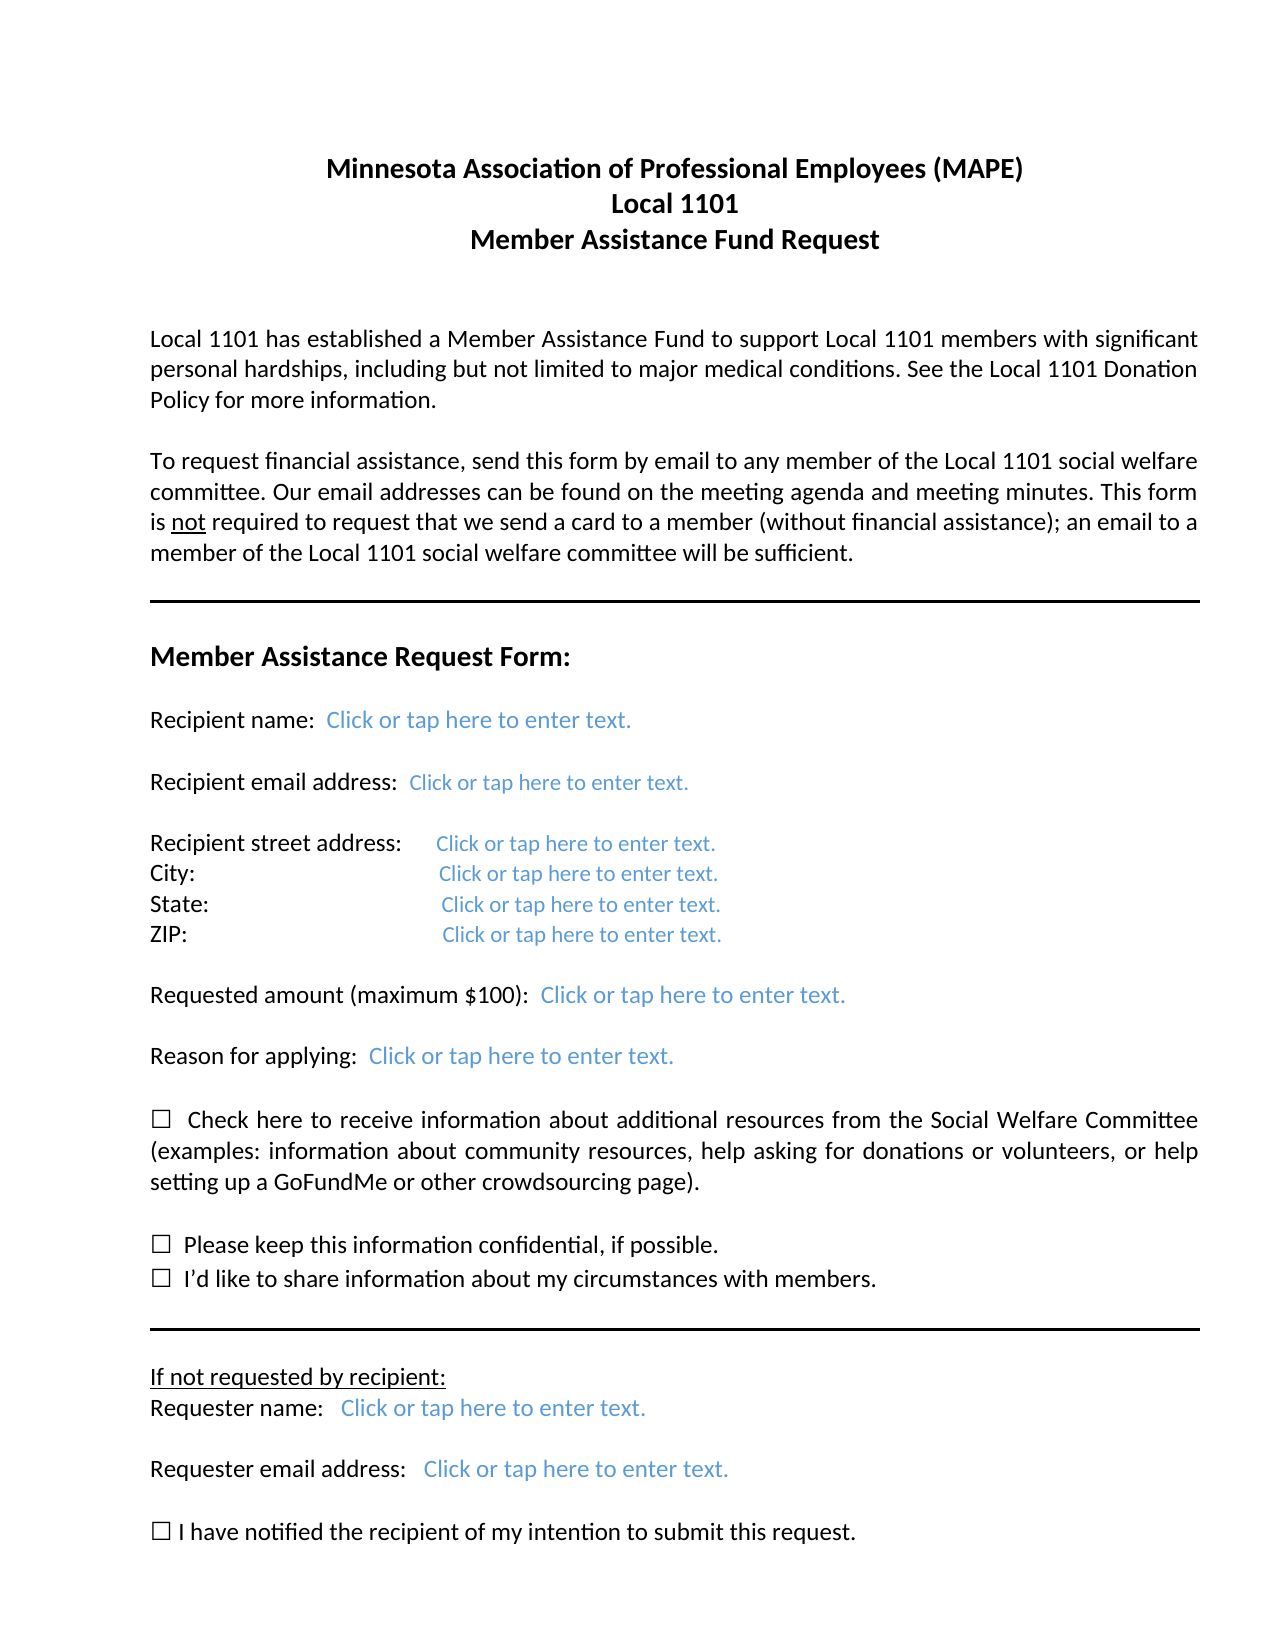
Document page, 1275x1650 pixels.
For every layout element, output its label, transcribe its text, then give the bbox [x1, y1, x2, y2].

text Member Assistance Fund Request [150, 221, 1200, 257]
text Check here to receive information about additional resources from the Social Welfare Committee (examples: information about community resources, help asking for donations or volunteers, or help setting up a GoFundMe or other crowdsourcing page). [150, 1101, 1200, 1197]
text Local 1101 [150, 186, 1200, 221]
text Recipient email address: [150, 766, 1200, 796]
text Recipient street address: [150, 827, 1200, 857]
text Please keep this information confidential, if possible. [150, 1227, 1200, 1261]
text Member Assistance Request Form: [150, 638, 1200, 674]
text Requested amount (maximum $100): [150, 949, 1200, 1010]
text I have notified the recipient of my intention to submit this request. [150, 1514, 1200, 1548]
text To request financial assistance, send this form by email to any member of the Local 1101 social welfare committee. Our email addresses can be found on the meeting agenda and meeting minutes. This form is not required to request that we send a card to a member (without financial assistance); an email to a member of the Local 1101 social welfare committee will be sufficient. [150, 445, 1200, 567]
text Requester email address: [150, 1453, 1200, 1483]
text State: [150, 888, 1200, 918]
text Minnesota Association of Professional Employees (MAPE) [150, 150, 1200, 186]
text ZIP: [150, 918, 1200, 949]
text Requester name: [150, 1392, 1200, 1422]
text Local 1101 has established a Member Assistance Fund to support Local 1101 members with significant personal hardships, including but not limited to major medical conditions. See the Local 1101 Donation Policy for more information. [150, 323, 1200, 414]
text If not requested by recipient: [150, 1361, 1200, 1392]
text City: [150, 857, 1200, 888]
text Recipient name: [150, 705, 1200, 735]
text I’d like to share information about my circumstances with members. [150, 1261, 1200, 1295]
text Reason for applying: [150, 1040, 1200, 1071]
